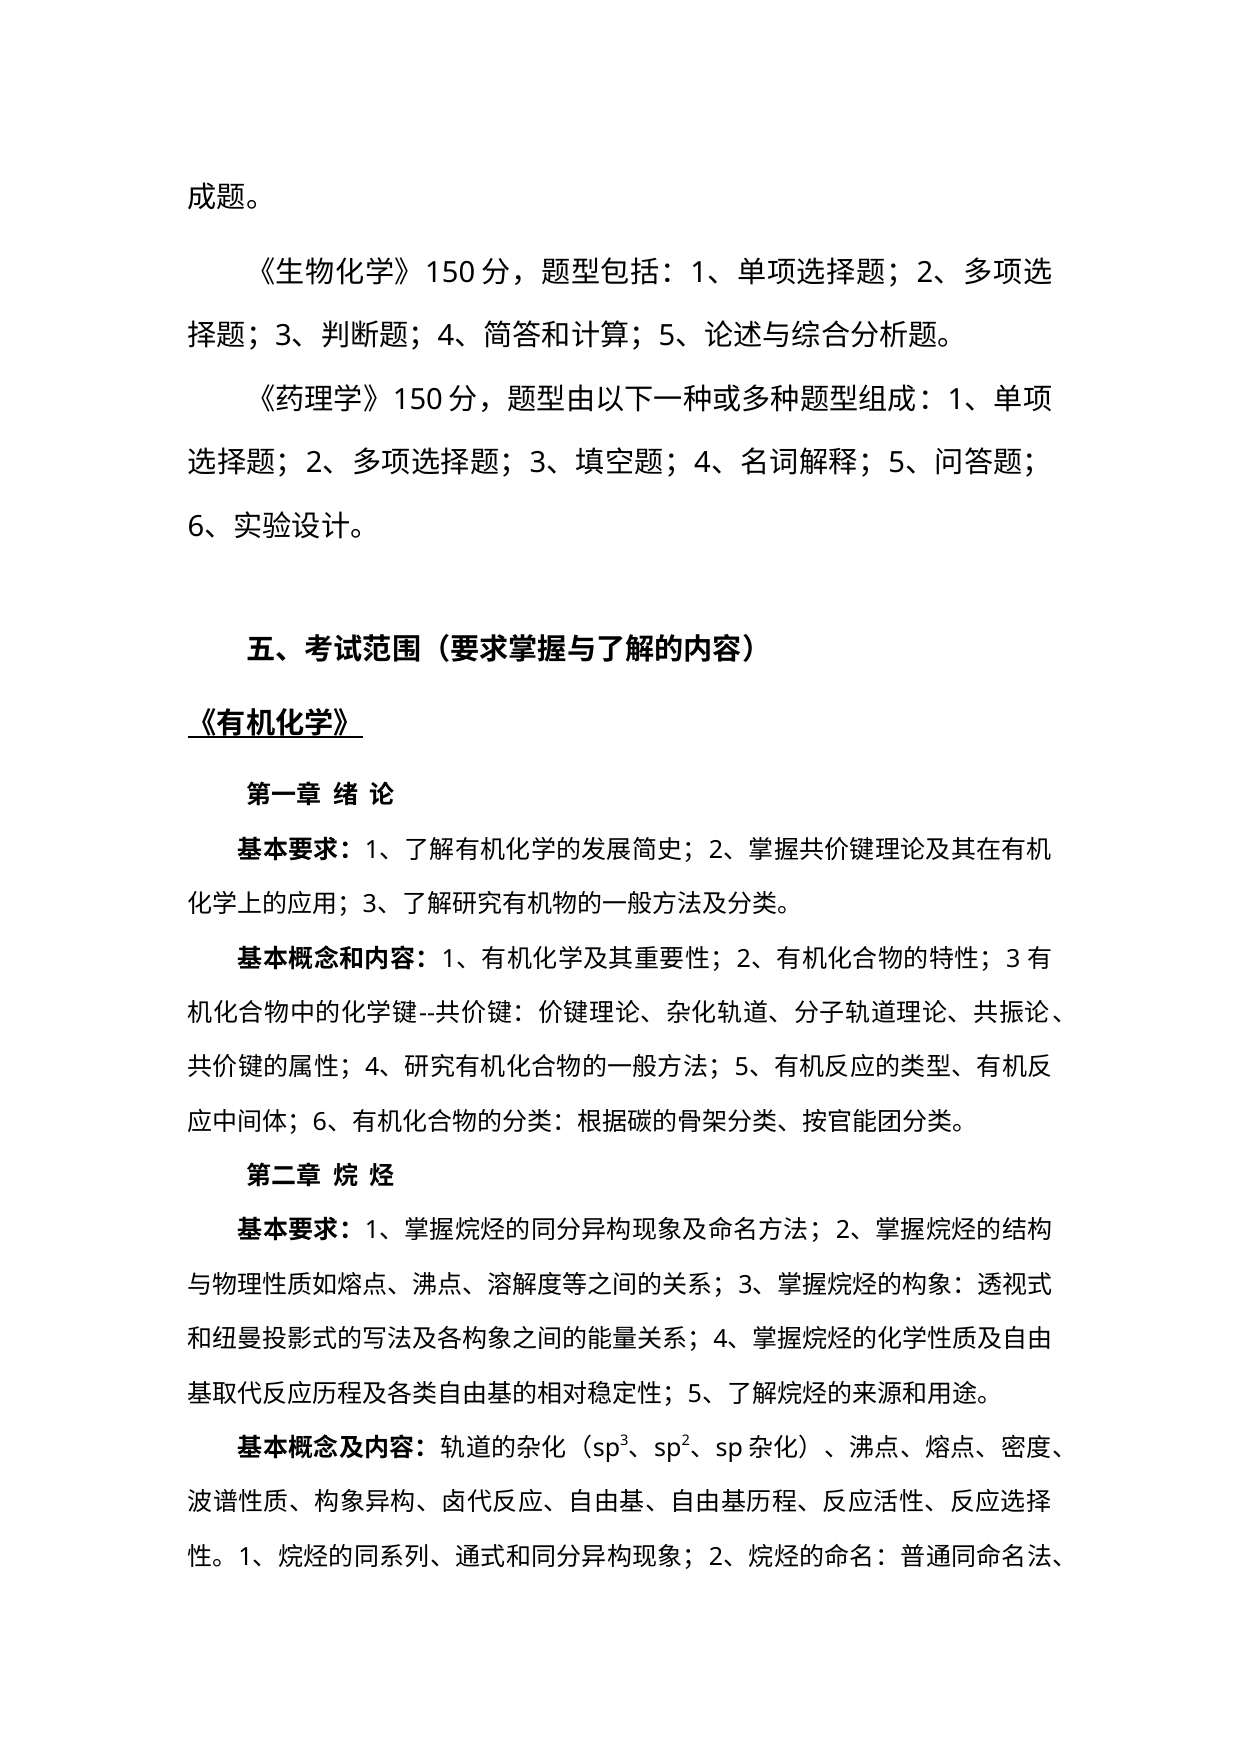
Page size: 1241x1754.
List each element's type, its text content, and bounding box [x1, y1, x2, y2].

text 《药理学》150分，题型由以下一种或多种题型组成：1、单项选择题；2、多项选择题；3、填空题；4、名词解释；5、问答题；6、实验设计。 [187, 375, 1053, 545]
text 《生物化学》150分，题型包括：1、单项选择题；2、多项选择题；3、判断题；4、简答和计算；5、论述与综合分析题。 [187, 248, 1053, 354]
text 基本要求：1、掌握烷烃的同分异构现象及命名方法；2、掌握烷烃的结构与物理性质如熔点、沸点、溶解度等之间的关系；3、掌握烷烃的构象：透视式和纽曼投影式的写法及各构象之间的能量关系；4、掌握烷烃的化学性质及自由基取代反应历程及各类自由基的相对稳定性；5、了解烷烃的来源和用途。 [187, 1210, 1053, 1409]
text 基本要求：1、了解有机化学的发展简史；2、掌握共价键理论及其在有机化学上的应用；3、了解研究有机物的一般方法及分类。 [187, 829, 1053, 920]
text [187, 1427, 1053, 1572]
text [187, 162, 1053, 227]
text 五、考试范围（要求掌握与了解的内容） [187, 625, 1053, 668]
text 第一章 绪 论 [247, 775, 1053, 811]
text 基本概念和内容：1、有机化学及其重要性；2、有机化合物的特性；3 有机化合物中的化学键--共价键：价键理论、杂化轨道、分子轨道理论、共振论、共价键的属性；4、研究有机化合物的一般方法；5、有机反应的类型、有机反应中间体；6、有机化合物的分类：根据碳的骨架分类、按官能团分类。 [187, 938, 1053, 1137]
text 《有机化学》 [187, 689, 1053, 754]
text 第二章 烷 烃 [247, 1156, 1053, 1192]
